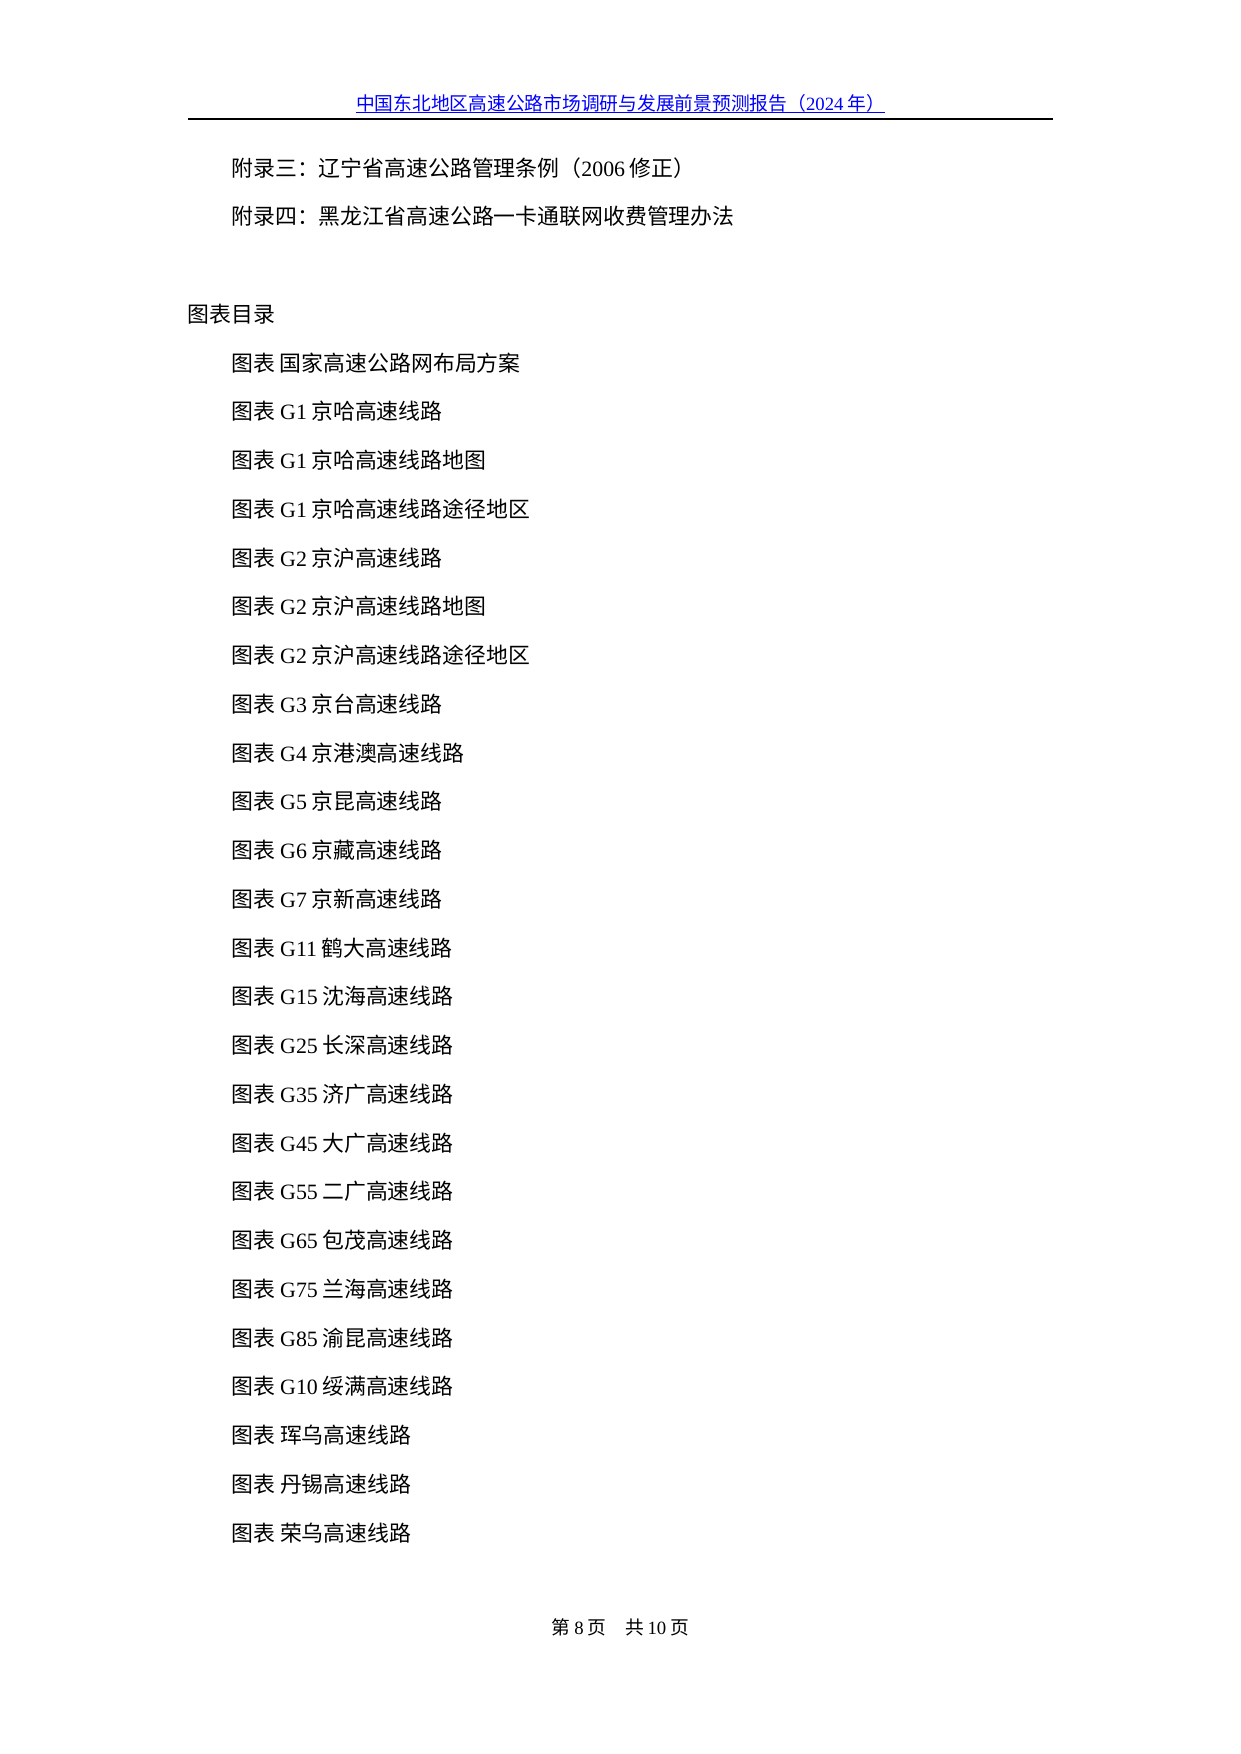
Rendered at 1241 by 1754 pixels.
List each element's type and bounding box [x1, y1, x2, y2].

text [187, 150, 1053, 1548]
